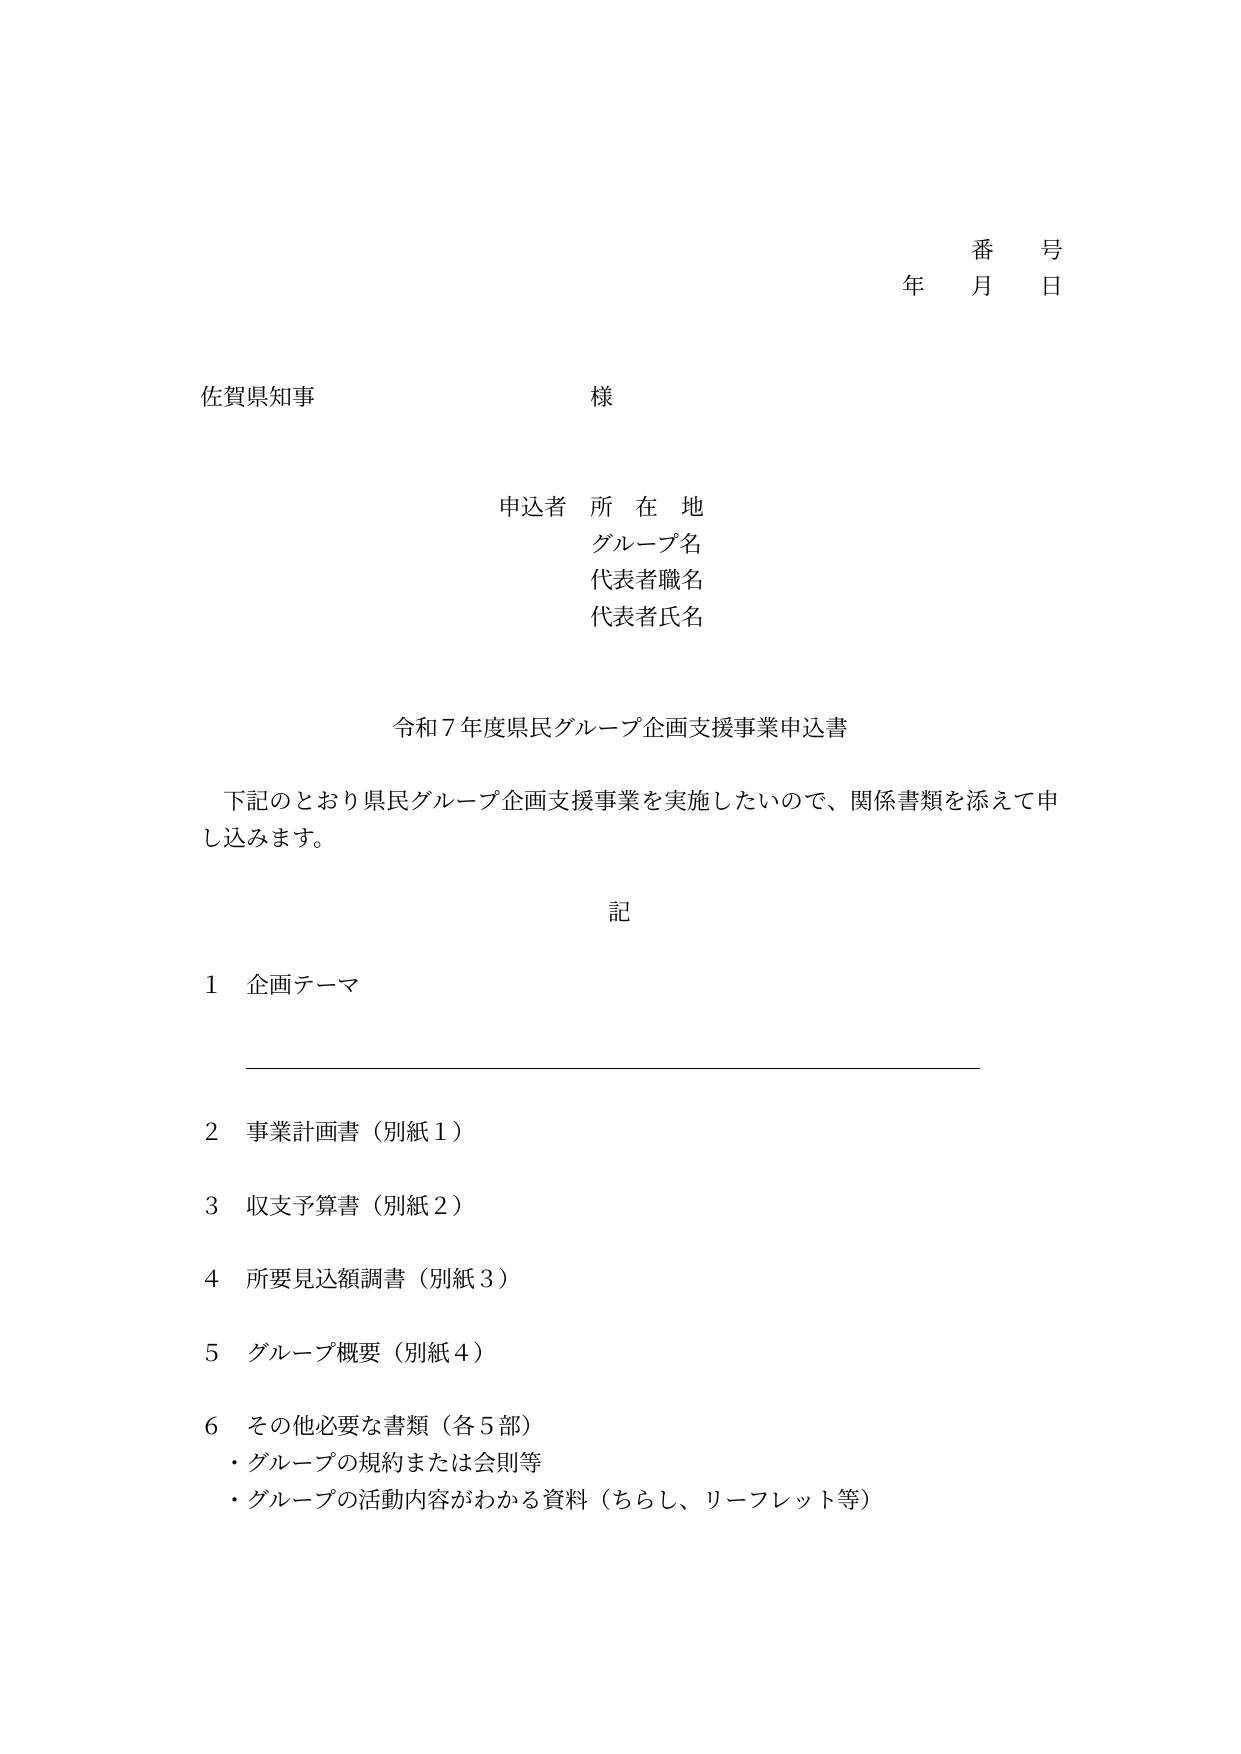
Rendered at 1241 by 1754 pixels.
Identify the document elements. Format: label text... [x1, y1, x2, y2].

text ５ グループ概要（別紙４） [200, 1333, 1063, 1370]
text 令和７年度県民グループ企画支援事業申込書 [177, 708, 1063, 744]
text ４ 所要見込額調書（別紙３） [200, 1259, 1063, 1296]
text 代表者職名 [177, 561, 1063, 597]
text 番 号 [177, 230, 1063, 267]
text 代表者氏名 [200, 597, 1063, 634]
text 申込者 所 在 地 [177, 487, 1063, 524]
text ６ その他必要な書類（各５部） [200, 1406, 1063, 1443]
text １ 企画テーマ [200, 965, 1063, 1002]
text 年 月 日 [177, 267, 1063, 303]
text 下記のとおり県民グループ企画支援事業を実施したいので、関係書類を添えて申し込みます。 [200, 781, 1063, 855]
text 佐賀県知事 様 [177, 377, 1063, 414]
text ・グループの活動内容がわかる資料（ちらし、リーフレット等） [177, 1480, 1063, 1517]
text 記 [177, 892, 1063, 928]
text ３ 収支予算書（別紙２） [200, 1186, 1063, 1223]
text グループ名 [177, 524, 1063, 561]
text ２ 事業計画書（別紙１） [200, 1112, 1063, 1149]
text ・グループの規約または会則等 [177, 1443, 1063, 1480]
